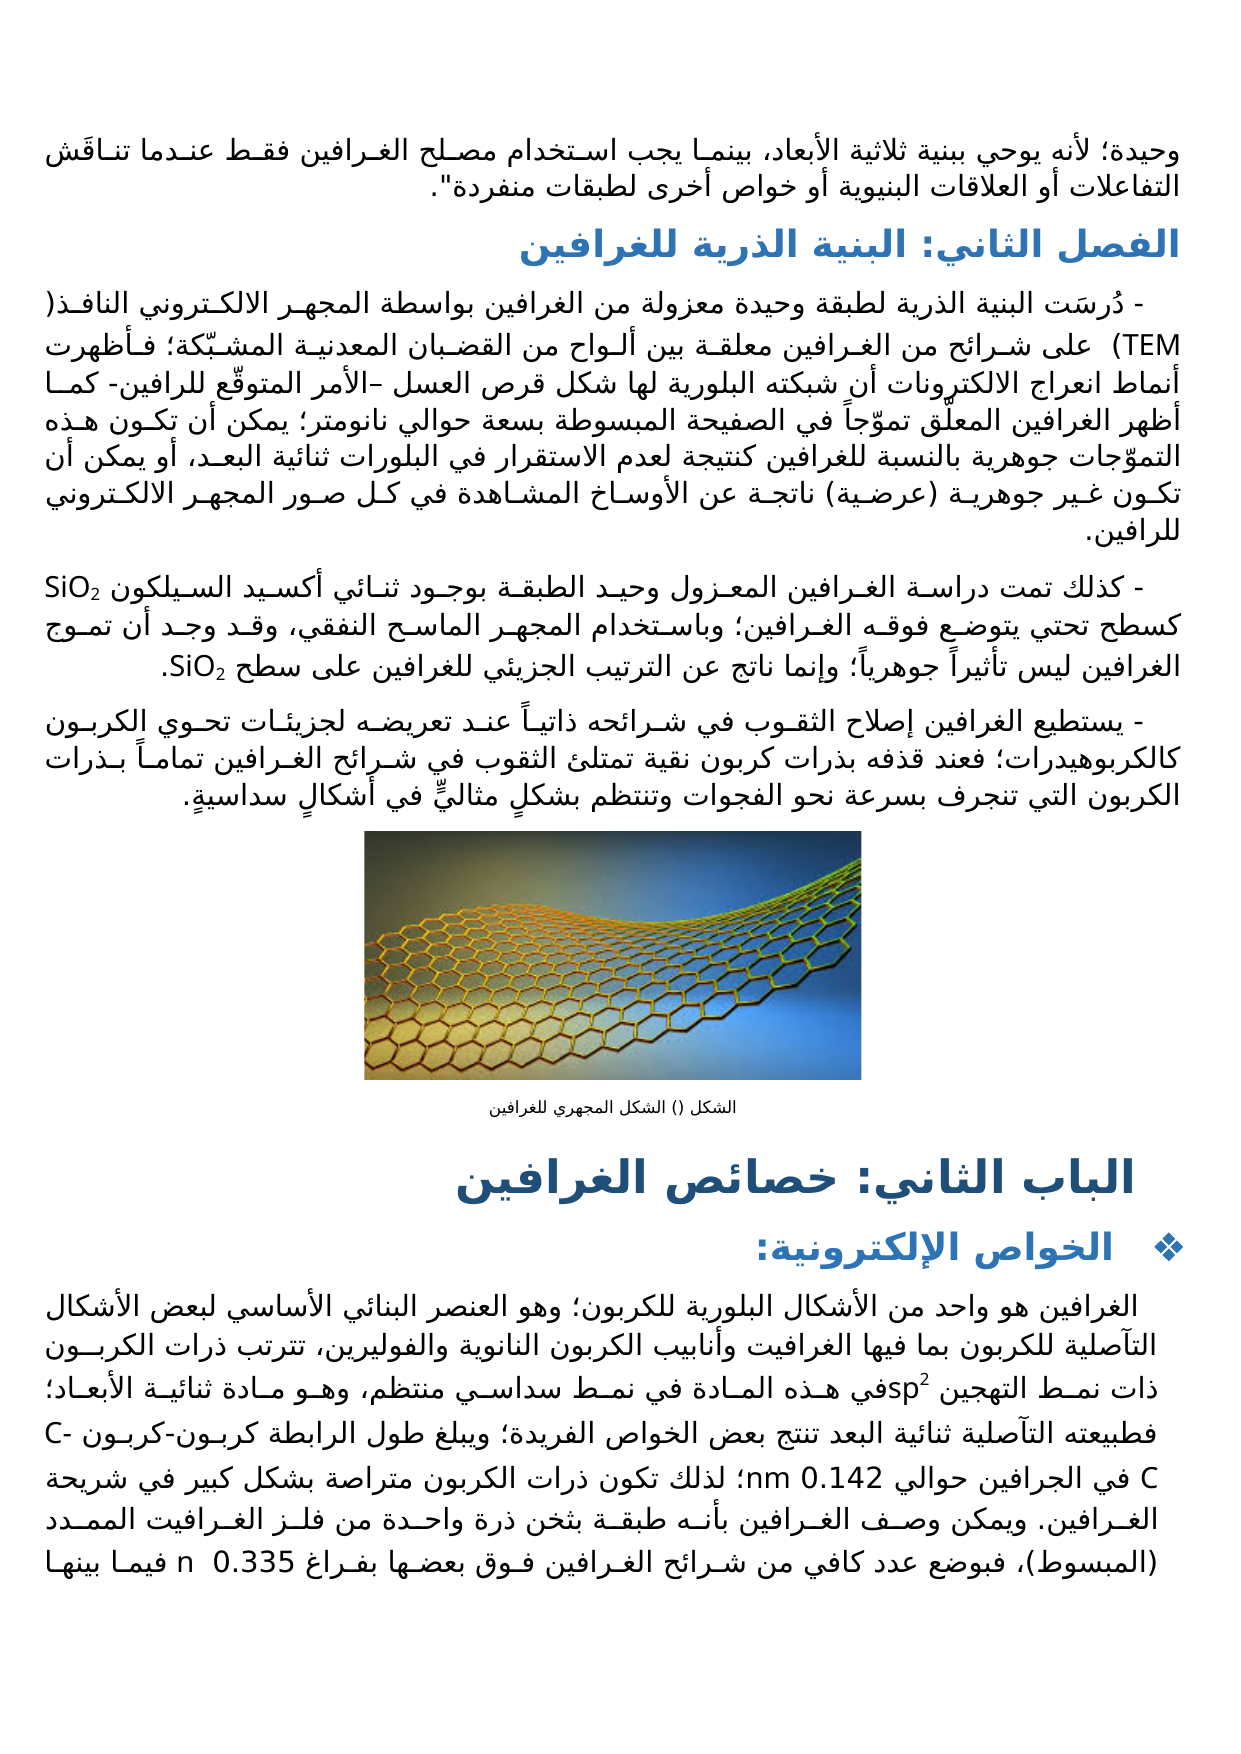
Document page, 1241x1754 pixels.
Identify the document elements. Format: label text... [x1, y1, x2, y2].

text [44, 133, 1181, 203]
text الفصل الثاني: البنية الذرية للغرافين [44, 223, 1211, 267]
list الخواص الإلكترونية: [44, 1226, 1152, 1269]
text الباب الثاني: خصائص الغرافين [44, 1151, 1137, 1205]
picture [364, 831, 862, 1080]
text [44, 1289, 1159, 1581]
text - كذلك تمت دراسة الغرافين المعزول وحيد الطبقة بوجود ثنائي أكسيد السيلكون SiO2 كسطح تحتي يتوضع فوقه الغرافين؛ وباستخدام المجهر الماسح النفقي، وقد وجد أن تموج الغرافين ليس تأثيراً جوهرياً؛ وإنما ناتج عن الترتيب الجزيئي للغرافين على سطح SiO2. [44, 566, 1181, 685]
text الشكل () الشكل المجهري للغرافين [44, 1098, 1181, 1132]
text - يستطيع الغرافين إصلاح الثقوب في شرائحه ذاتياً عند تعريضه لجزيئات تحوي الكربون كالكربوهيدرات؛ فعند قذفه بذرات كربون نقية تمتلئ الثقوب في شرائح الغرافين تماماً بذرات الكربون التي تنجرف بسرعة نحو الفجوات وتنتظم بشكلٍ مثاليٍّ في أشكالٍ سداسيةٍ. [44, 705, 1181, 812]
text - دُرسَت البنية الذرية لطبقة وحيدة معزولة من الغرافين بواسطة المجهر الالكتروني النافذ(TEM) على شرائح من الغرافين معلقة بين ألواح من القضبان المعدنية المشبّكة؛ فأظهرت أنماط انعراج الالكترونات أن شبكته البلورية لها شكل قرص العسل –الأمر المتوقّع للرافين- كما أظهر الغرافين المعلّق تموّجاً في الصفيحة المبسوطة بسعة حوالي نانومتر؛ يمكن أن تكون هذه التموّجات جوهرية بالنسبة للغرافين كنتيجة لعدم الاستقرار في البلورات ثنائية البعد، أو يمكن أن تكون غير جوهرية (عرضية) ناتجة عن الأوساخ المشاهدة في كل صور المجهر الالكتروني للرافين. [44, 287, 1181, 547]
